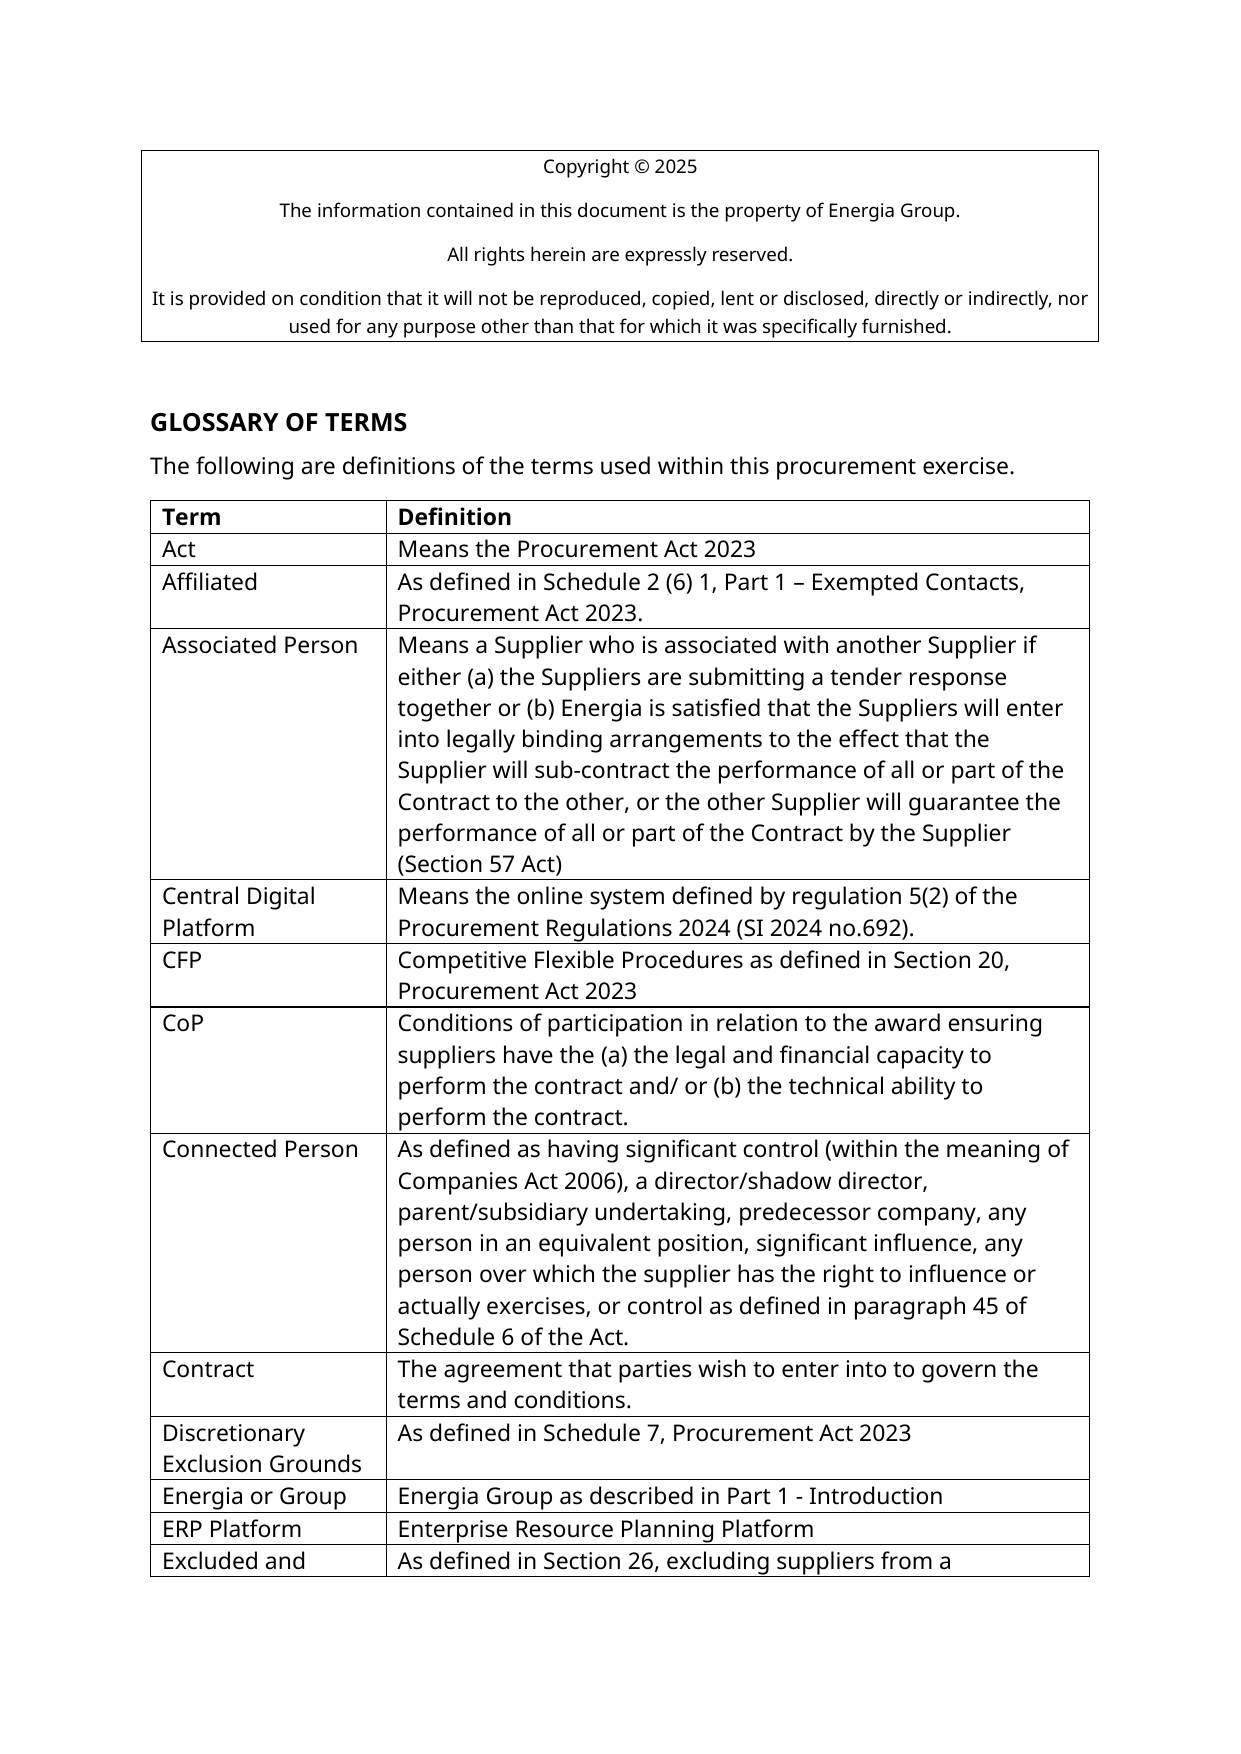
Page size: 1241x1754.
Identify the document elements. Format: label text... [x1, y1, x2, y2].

table_header Definition [387, 501, 1089, 532]
table_cell Means the Procurement Act 2023 [387, 534, 1089, 565]
text The following are definitions of the terms used within this procurement exercise. [150, 450, 1090, 481]
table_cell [151, 1545, 386, 1576]
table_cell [387, 1545, 1089, 1576]
text All rights herein are expressly reserved. [142, 238, 1098, 267]
table_cell ERP Platform [151, 1513, 386, 1544]
table_header Term [151, 501, 386, 532]
table_cell Energia or Group [151, 1480, 386, 1512]
table_cell Discretionary Exclusion Grounds [151, 1417, 386, 1479]
table_cell Contract [151, 1353, 386, 1416]
text The information contained in this document is the property of Energia Group. [142, 194, 1098, 223]
table_cell Connected Person [151, 1134, 386, 1352]
table_cell Conditions of participation in relation to the award ensuring suppliers have the (a) the legal and financial capacity to perform the contract and/ or (b) the technical ability to perform the contract. [387, 1008, 1089, 1132]
table_cell As defined as having significant control (within the meaning of Companies Act 2006), a director/shadow director, parent/subsidiary undertaking, predecessor company, any person in an equivalent position, significant influence, any person over which the supplier has the right to influence or actually exercises, or control as defined in paragraph 45 of Schedule 6 of the Act. [387, 1134, 1089, 1352]
table_cell CoP [151, 1008, 386, 1132]
table_cell The agreement that parties wish to enter into to govern the terms and conditions. [387, 1353, 1089, 1416]
text It is provided on condition that it will not be reproduced, copied, lent or disclosed, directly or indirectly, nor used for any purpose other than that for which it was specifically furnished. [142, 282, 1098, 341]
table_cell Affiliated [151, 566, 386, 628]
table_cell Means the online system defined by regulation 5(2) of the Procurement Regulations 2024 (SI 2024 no.692). [387, 880, 1089, 943]
table_cell CFP [151, 944, 386, 1006]
table_cell Means a Supplier who is associated with another Supplier if either (a) the Suppliers are submitting a tender response together or (b) Energia is satisfied that the Suppliers will enter into legally binding arrangements to the effect that the Supplier will sub-contract the performance of all or part of the Contract to the other, or the other Supplier will guarantee the performance of all or part of the Contract by the Supplier (Section 57 Act) [387, 629, 1089, 879]
subtitle GLOSSARY OF TERMS [150, 404, 1090, 439]
table_cell As defined in Schedule 2 (6) 1, Part 1 – Exempted Contacts, Procurement Act 2023. [387, 566, 1089, 628]
table_cell As defined in Schedule 7, Procurement Act 2023 [387, 1417, 1089, 1479]
table_cell Associated Person [151, 629, 386, 879]
table_cell Energia Group as described in Part 1 - Introduction [387, 1480, 1089, 1512]
text Copyright © 2025 [142, 151, 1098, 179]
table_cell Act [151, 534, 386, 565]
table_cell Central Digital Platform [151, 880, 386, 943]
table_cell Competitive Flexible Procedures as defined in Section 20, Procurement Act 2023 [387, 944, 1089, 1006]
table_cell Enterprise Resource Planning Platform [387, 1513, 1089, 1544]
